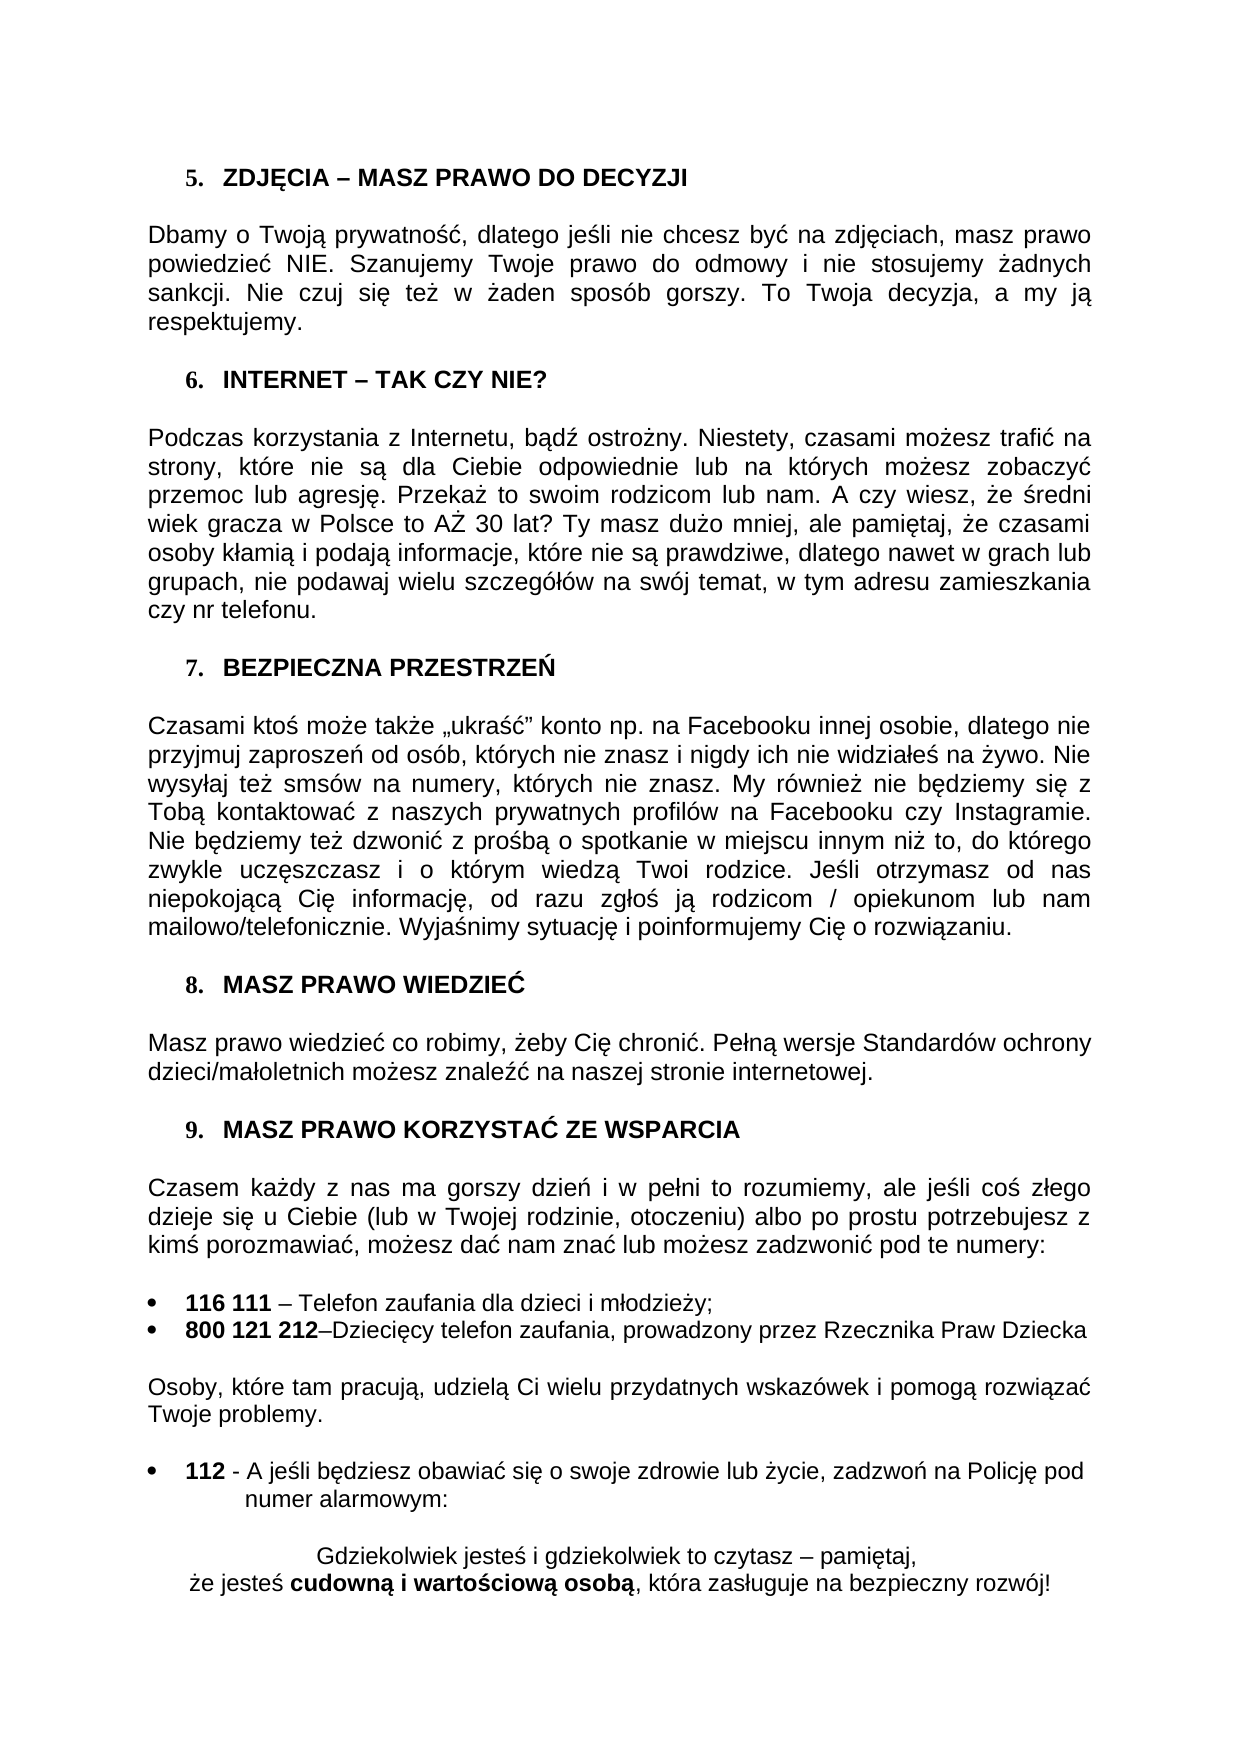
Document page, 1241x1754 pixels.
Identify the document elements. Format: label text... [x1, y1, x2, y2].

list MASZ PRAWO WIEDZIEĆ [185, 970, 1093, 999]
text Podczas korzystania z Internetu, bądź ostrożny. Niestety, czasami możesz trafić na strony, które nie są dla Ciebie odpowiednie lub na których możesz zobaczyć przemoc lub agresję. Przekaż to swoim rodzicom lub nam. A czy wiesz, że średni wiek gracza w Polsce to AŻ 30 lat? Ty masz dużo mniej, ale pamiętaj, że czasami osoby kłamią i podają informacje, które nie są prawdziwe, dlatego nawet w grach lub grupach, nie podawaj wielu szczegółów na swój temat, w tym adresu zamieszkania czy nr telefonu. [148, 423, 1093, 624]
list 112 - A jeśli będziesz obawiać się o swoje zdrowie lub życie, zadzwoń na Policję pod numer alarmowym: [148, 1457, 1093, 1512]
text Gdziekolwiek jesteś i gdziekolwiek to czytasz – pamiętaj, że jesteś cudowną i wartościową osobą, która zasługuje na bezpieczny rozwój! [148, 1542, 1093, 1597]
list BEZPIECZNA PRZESTRZEŃ [185, 653, 1093, 682]
text Masz prawo wiedzieć co robimy, żeby Cię chronić. Pełną wersje Standardów ochrony dzieci/małoletnich możesz znaleźć na naszej stronie internetowej. [148, 1028, 1093, 1086]
text Czasem każdy z nas ma gorszy dzień i w pełni to rozumiemy, ale jeśli coś złego dzieje się u Ciebie (lub w Twojej rodzinie, otoczeniu) albo po prostu potrzebujesz z kimś porozmawiać, możesz dać nam znać lub możesz zadzwonić pod te numery: [148, 1173, 1093, 1259]
list INTERNET – TAK CZY NIE? [185, 365, 1093, 393]
text Czasami ktoś może także „ukraść” konto np. na Facebooku innej osobie, dlatego nie przyjmuj zaproszeń od osób, których nie znasz i nigdy ich nie widziałeś na żywo. Nie wysyłaj też smsów na numery, których nie znasz. My również nie będziemy się z Tobą kontaktować z naszych prywatnych profilów na Facebooku czy Instagramie. Nie będziemy też dzwonić z prośbą o spotkanie w miejscu innym niż to, do którego zwykle uczęszczasz i o którym wiedzą Twoi rodzice. Jeśli otrzymasz od nas niepokojącą Cię informację, od razu zgłoś ją rodzicom / opiekunom lub nam mailowo/telefonicznie. Wyjaśnimy sytuację i poinformujemy Cię o rozwiązaniu. [148, 711, 1093, 941]
list 800 121 212–Dziecięcy telefon zaufania, prowadzony przez Rzecznika Praw Dziecka [148, 1316, 1093, 1344]
list MASZ PRAWO KORZYSTAĆ ZE WSPARCIA [185, 1115, 1093, 1144]
list 116 111 – Telefon zaufania dla dzieci i młodzieży; [148, 1288, 1093, 1316]
list ZDJĘCIA – MASZ PRAWO DO DECYZJI [185, 162, 1093, 191]
text Osoby, które tam pracują, udzielą Ci wielu przydatnych wskazówek i pomogą rozwiązać Twoje problemy. [148, 1373, 1093, 1428]
text Dbamy o Twoją prywatność, dlatego jeśli nie chcesz być na zdjęciach, masz prawo powiedzieć NIE. Szanujemy Twoje prawo do odmowy i nie stosujemy żadnych sankcji. Nie czuj się też w żaden sposób gorszy. To Twoja decyzja, a my ją respektujemy. [148, 221, 1093, 336]
